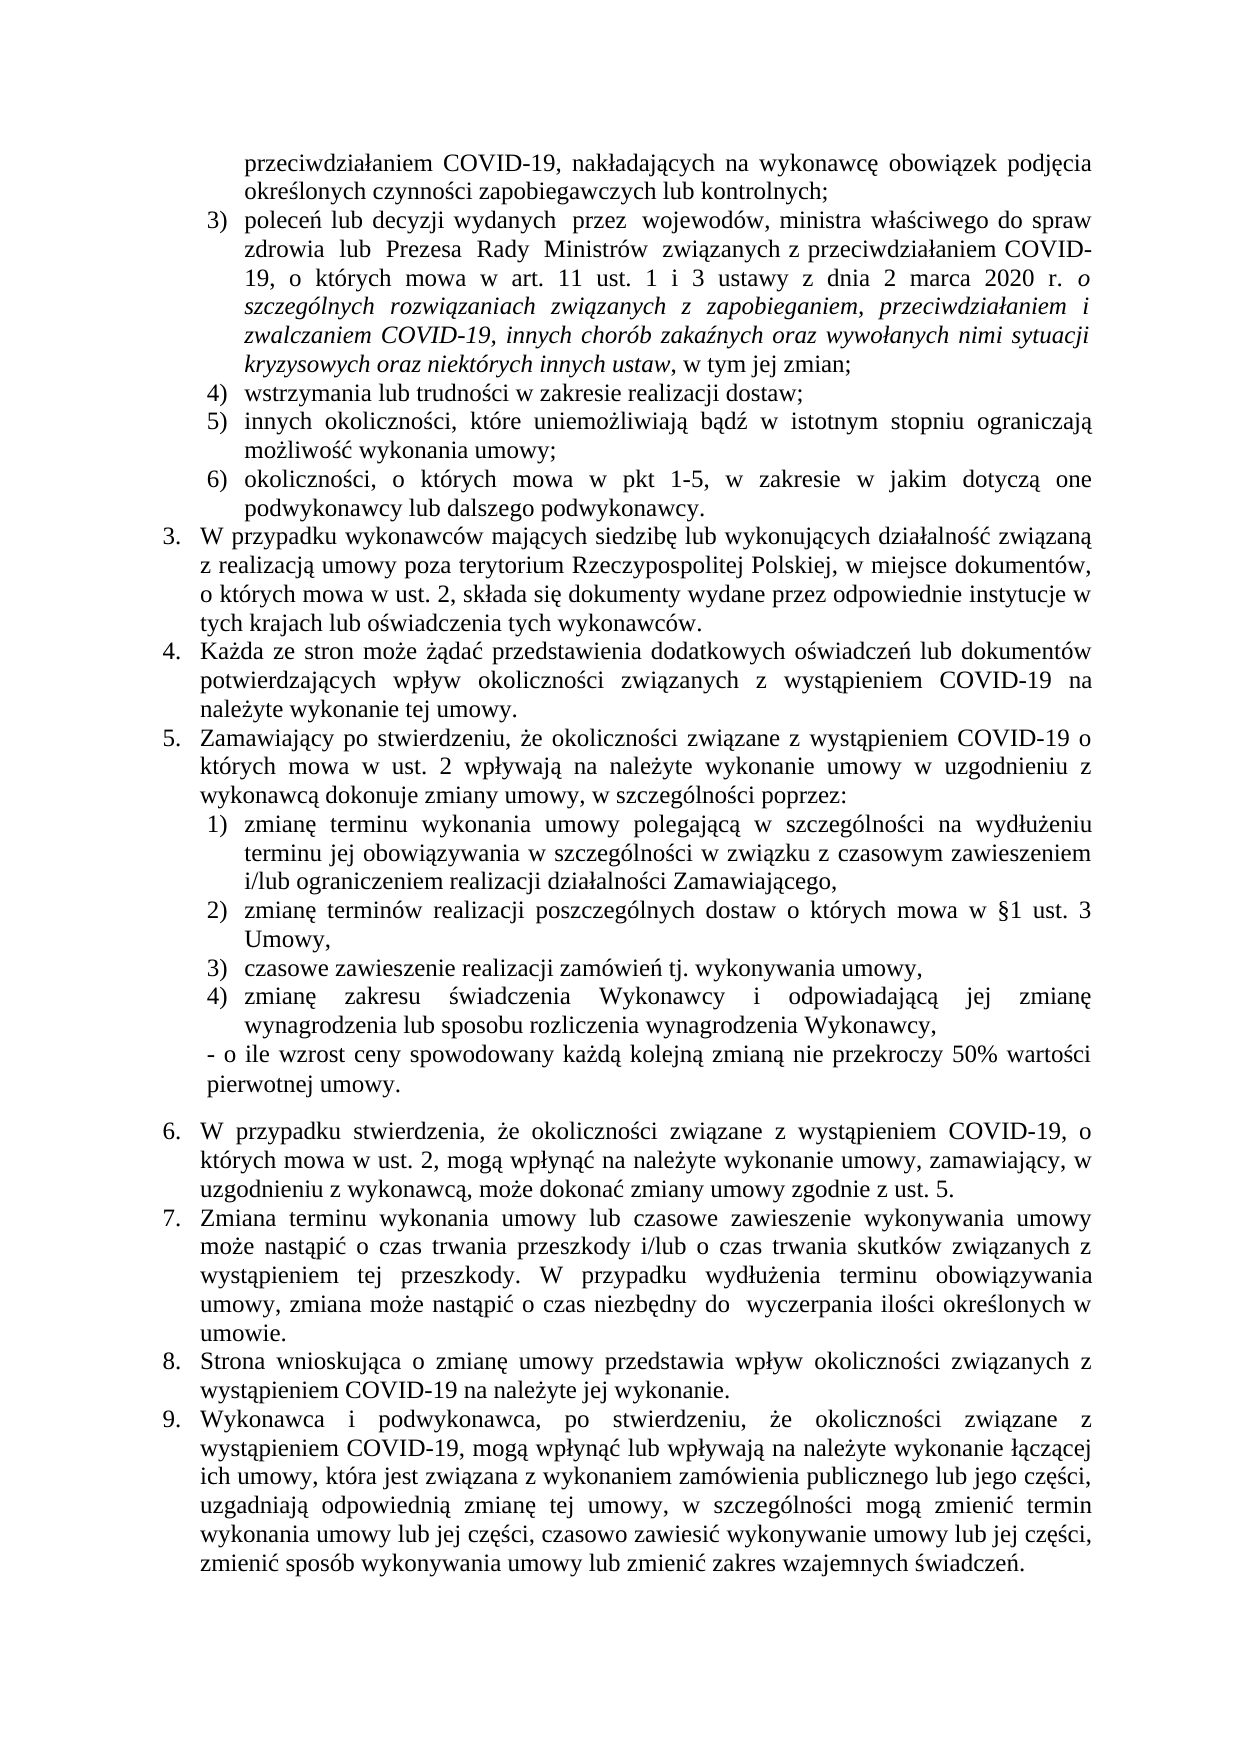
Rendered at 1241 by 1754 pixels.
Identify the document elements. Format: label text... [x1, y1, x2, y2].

list Wykonawca i podwykonawca, po stwierdzeniu, że okoliczności związane z wystąpieniem COVID-19, mogą wpłynąć lub wpływają na należyte wykonanie łączącej ich umowy, która jest związana z wykonaniem zamówienia publicznego lub jego części, uzgadniają odpowiednią zmianę tej umowy, w szczególności mogą zmienić termin wykonania umowy lub jej części, czasowo zawiesić wykonywanie umowy lub jej części, zmienić sposób wykonywania umowy lub zmienić zakres wzajemnych świadczeń. [162, 1404, 1093, 1576]
list okoliczności, o których mowa w pkt 1-5, w zakresie w jakim dotyczą one podwykonawcy lub dalszego podwykonawcy. [207, 464, 1093, 521]
list Zmiana terminu wykonania umowy lub czasowe zawieszenie wykonywania umowy może nastąpić o czas trwania przeszkody i/lub o czas trwania skutków związanych z wystąpieniem tej przeszkody. W przypadku wydłużenia terminu obowiązywania umowy, zmiana może nastąpić o czas niezbędny do wyczerpania ilości określonych w umowie. [162, 1203, 1093, 1346]
list Strona wnioskująca o zmianę umowy przedstawia wpływ okoliczności związanych z wystąpieniem COVID-19 na należyte jej wykonanie. [162, 1346, 1093, 1404]
list zmianę terminu wykonania umowy polegającą w szczególności na wydłużeniu terminu jej obowiązywania w szczególności w związku z czasowym zawieszeniem i/lub ograniczeniem realizacji działalności Zamawiającego, [207, 809, 1093, 895]
list zmianę terminów realizacji poszczególnych dostaw o których mowa w §1 ust. 3 Umowy, [207, 895, 1093, 953]
list Każda ze stron może żądać przedstawienia dodatkowych oświadczeń lub dokumentów potwierdzających wpływ okoliczności związanych z wystąpieniem COVID-19 na należyte wykonanie tej umowy. [162, 636, 1093, 723]
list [207, 148, 1093, 205]
list Zamawiający po stwierdzeniu, że okoliczności związane z wystąpieniem COVID-19 o których mowa w ust. 2 wpływają na należyte wykonanie umowy w uzgodnieniu z wykonawcą dokonuje zmiany umowy, w szczególności poprzez: [162, 723, 1093, 809]
list W przypadku stwierdzenia, że okoliczności związane z wystąpieniem COVID-19, o których mowa w ust. 2, mogą wpłynąć na należyte wykonanie umowy, zamawiający, w uzgodnieniu z wykonawcą, może dokonać zmiany umowy zgodnie z ust. 5. [162, 1116, 1093, 1203]
list W przypadku wykonawców mających siedzibę lub wykonujących działalność związaną z realizacją umowy poza terytorium Rzeczypospolitej Polskiej, w miejsce dokumentów, o których mowa w ust. 2, składa się dokumenty wydane przez odpowiednie instytucje w tych krajach lub oświadczenia tych wykonawców. [162, 521, 1093, 636]
list zmianę zakresu świadczenia Wykonawcy i odpowiadającą jej zmianę wynagrodzenia lub sposobu rozliczenia wynagrodzenia Wykonawcy, [207, 981, 1093, 1039]
text - o ile wzrost ceny spowodowany każdą kolejną zmianą nie przekroczy 50% wartości pierwotnej umowy. [207, 1039, 1093, 1098]
list poleceń lub decyzji wydanych przez wojewodów, ministra właściwego do spraw zdrowia lub Prezesa Rady Ministrów związanych z przeciwdziałaniem COVID-19, o których mowa w art. 11 ust. 1 i 3 ustawy z dnia 2 marca 2020 r. o szczególnych rozwiązaniach związanych z zapobieganiem, przeciwdziałaniem i zwalczaniem COVID-19, innych chorób zakaźnych oraz wywołanych nimi sytuacji kryzysowych oraz niektórych innych ustaw, w tym jej zmian; [207, 205, 1093, 378]
list czasowe zawieszenie realizacji zamówień tj. wykonywania umowy, [207, 953, 1093, 981]
list innych okoliczności, które uniemożliwiają bądź w istotnym stopniu ograniczają możliwość wykonania umowy; [207, 406, 1093, 464]
list wstrzymania lub trudności w zakresie realizacji dostaw; [207, 378, 1093, 406]
